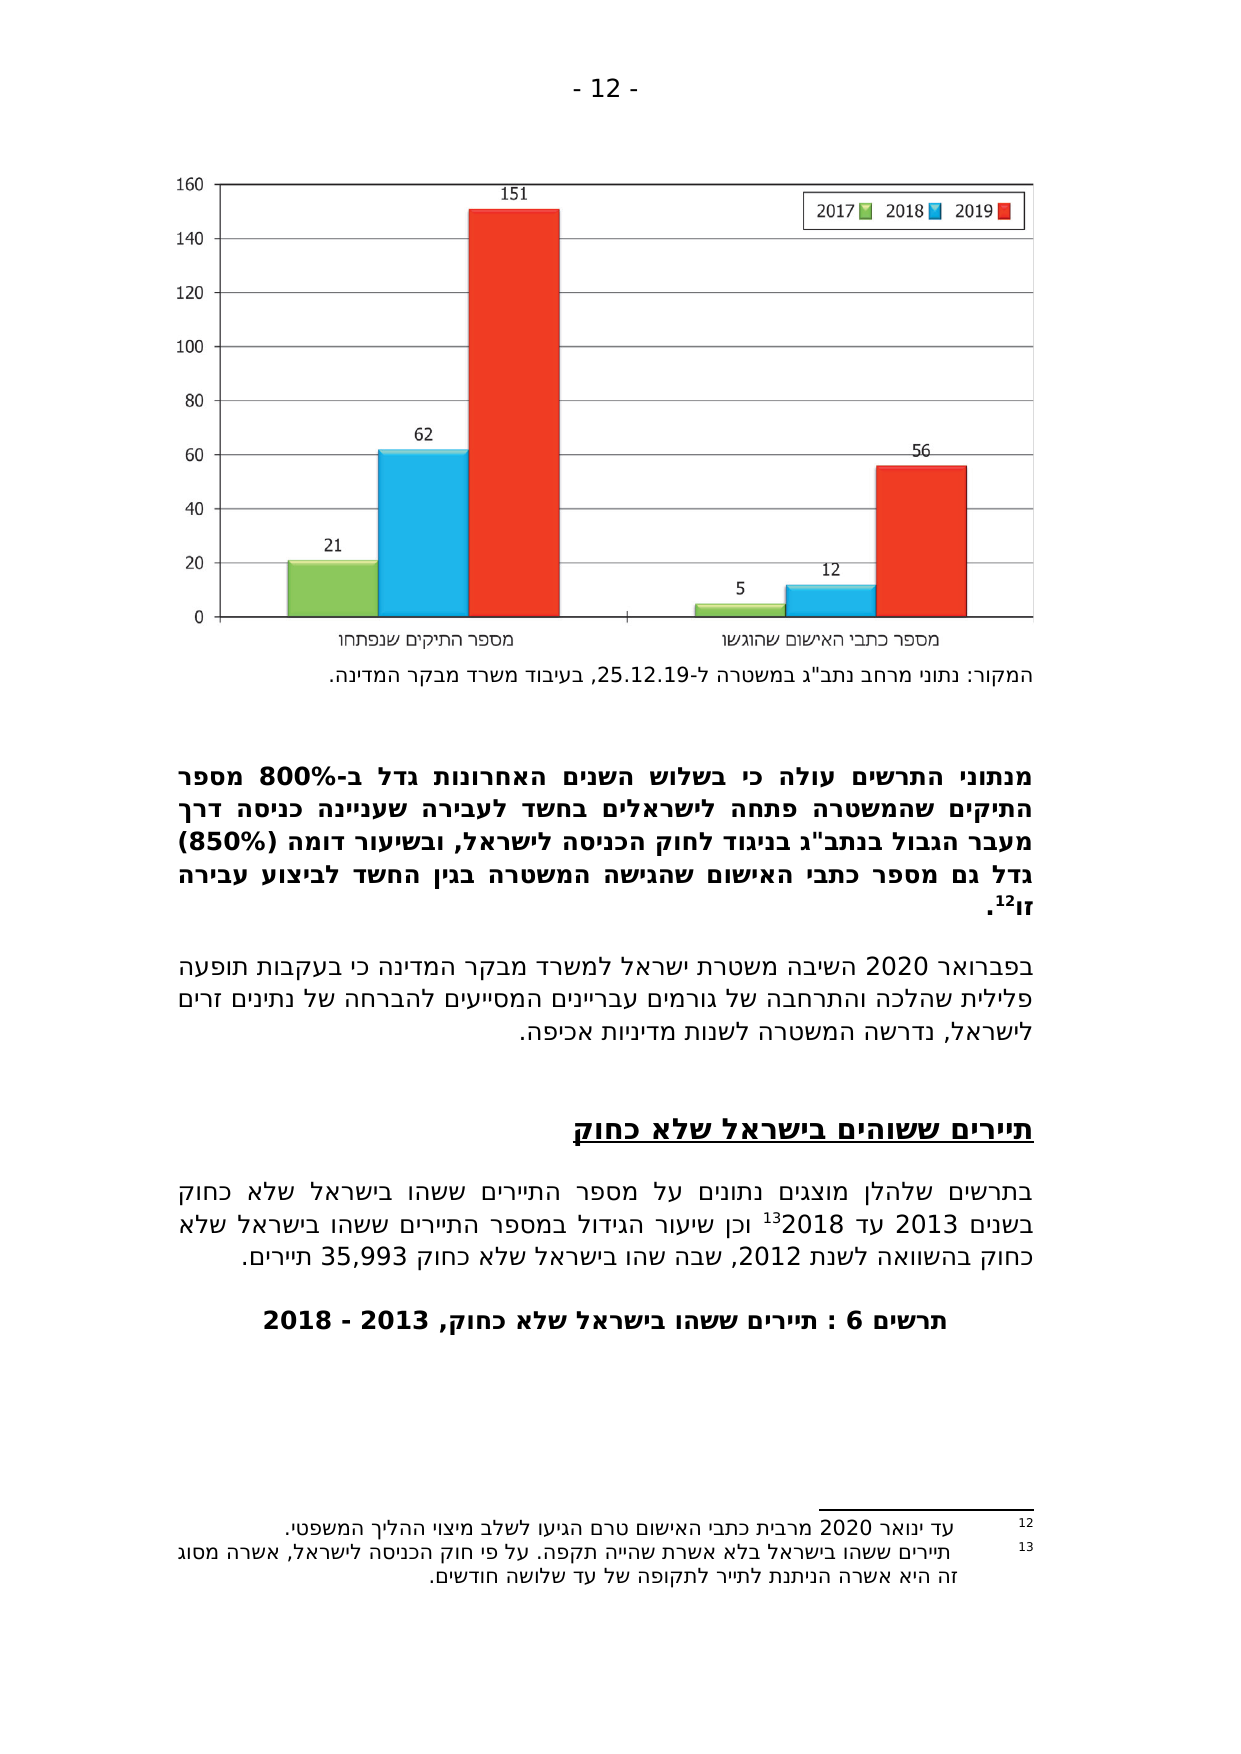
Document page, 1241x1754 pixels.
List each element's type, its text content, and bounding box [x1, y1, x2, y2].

subtitle תיירים ששוהים בישראל שלא כחוק [177, 1112, 1033, 1146]
text בתרשים שלהלן מוצגים נתונים על מספר התיירים ששהו בישראל שלא כחוק בשנים 2013 עד 2018 וכן שיעור הגידול במספר התיירים ששהו בישראל שלא כחוק בהשוואה לשנת 2012, שבה שהו בישראל שלא כחוק 35,993 תיירים. [177, 1177, 1033, 1272]
text מנתוני התרשים עולה כי בשלוש השנים האחרונות גדל ב-800% מספר התיקים שהמשטרה פתחה לישראלים בחשד לעבירה שעניינה כניסה דרך מעבר הגבול בנתב"ג בניגוד לחוק הכניסה לישראל, ובשיעור דומה (850%) גדל גם מספר כתבי האישום שהגישה המשטרה בגין החשד לביצוע עבירה זו. [177, 762, 1033, 922]
text בפברואר 2020 השיבה משטרת ישראל למשרד מבקר המדינה כי בעקבות תופעה פלילית שהלכה והתרחבה של גורמים עבריינים המסייעים להברחה של נתינים זרים לישראל, נדרשה המשטרה לשנות מדיניות אכיפה. [177, 952, 1033, 1046]
text המקור: נתוני מרחב נתב"ג במשטרה ל-25.12.19, בעיבוד משרד מבקר המדינה. [177, 663, 1033, 688]
text תרשים 6 : תיירים ששהו בישראל שלא כחוק, 2013 - 2018 [177, 1306, 1033, 1335]
